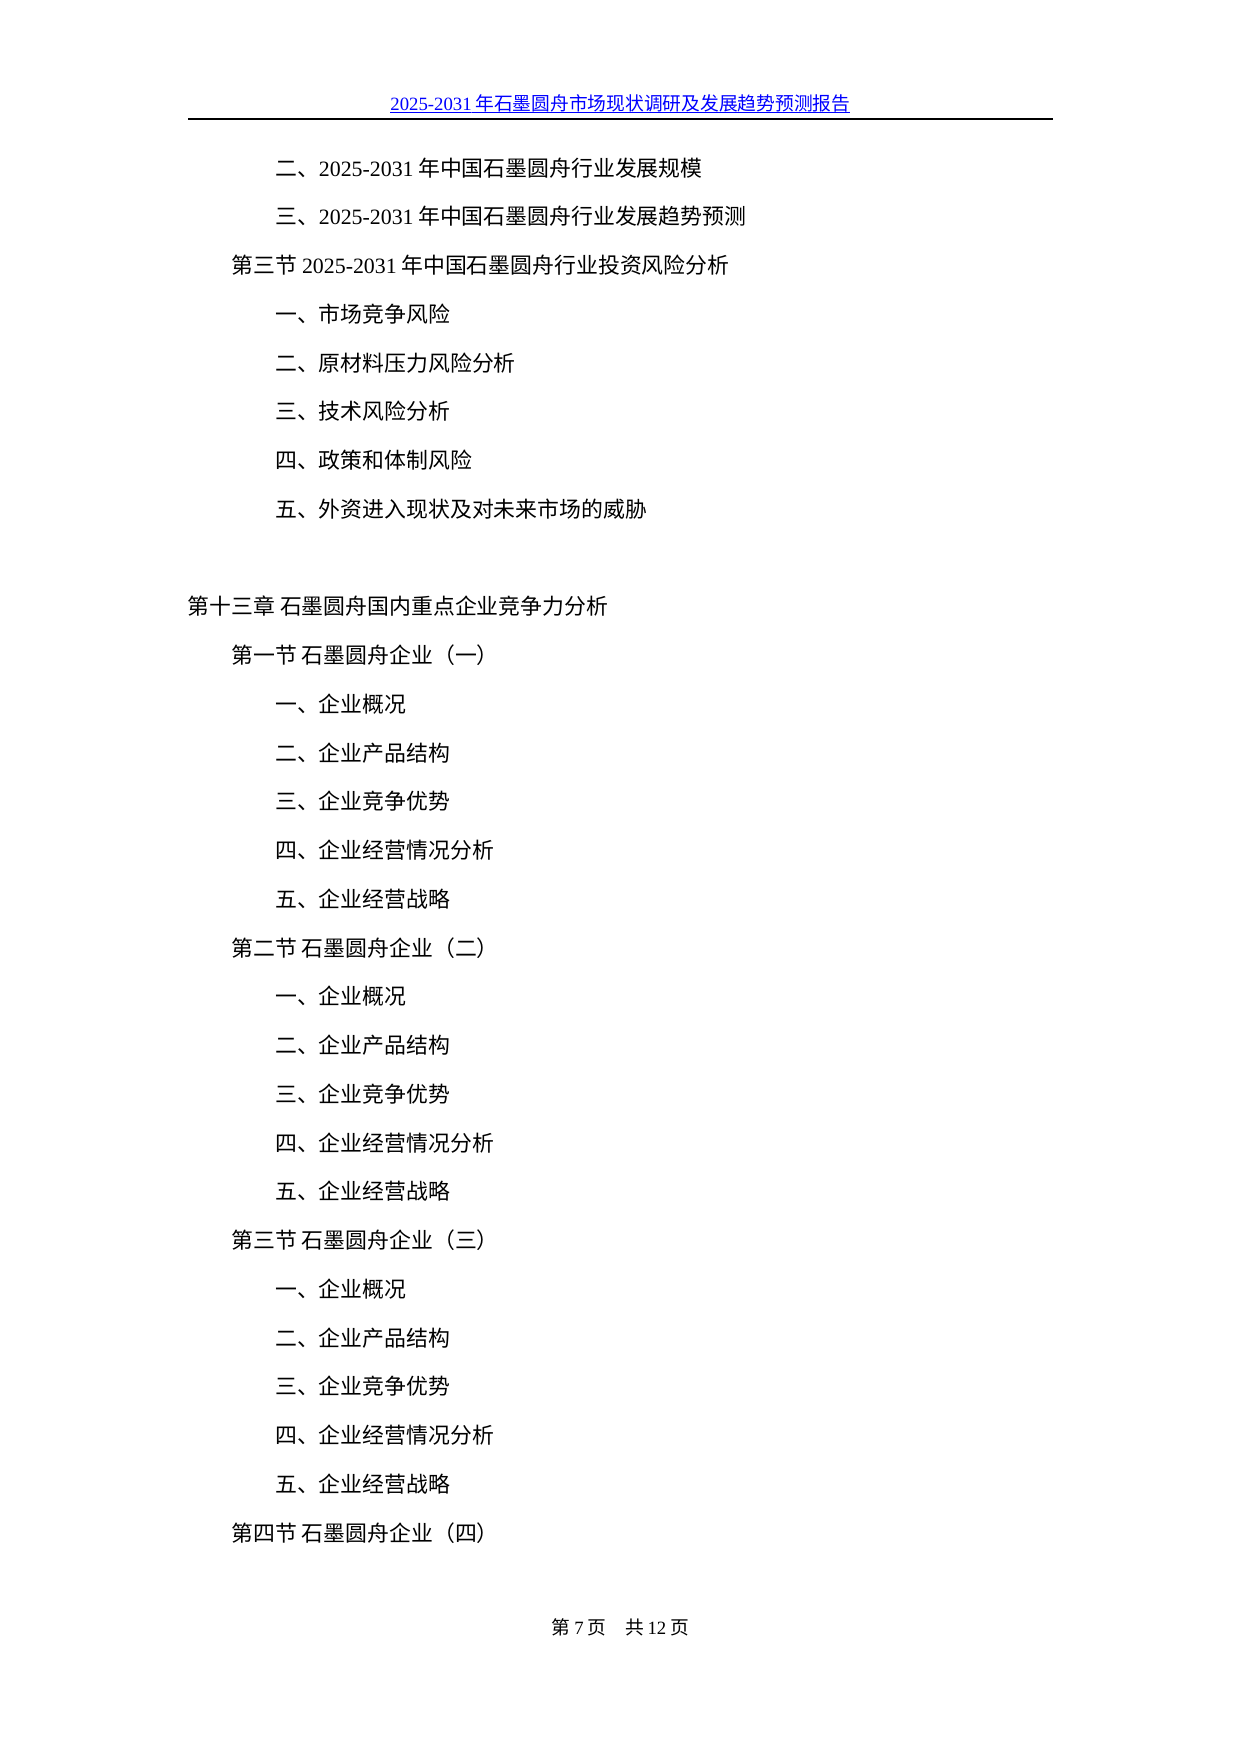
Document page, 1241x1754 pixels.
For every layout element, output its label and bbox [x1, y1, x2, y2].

text [187, 150, 1053, 1548]
